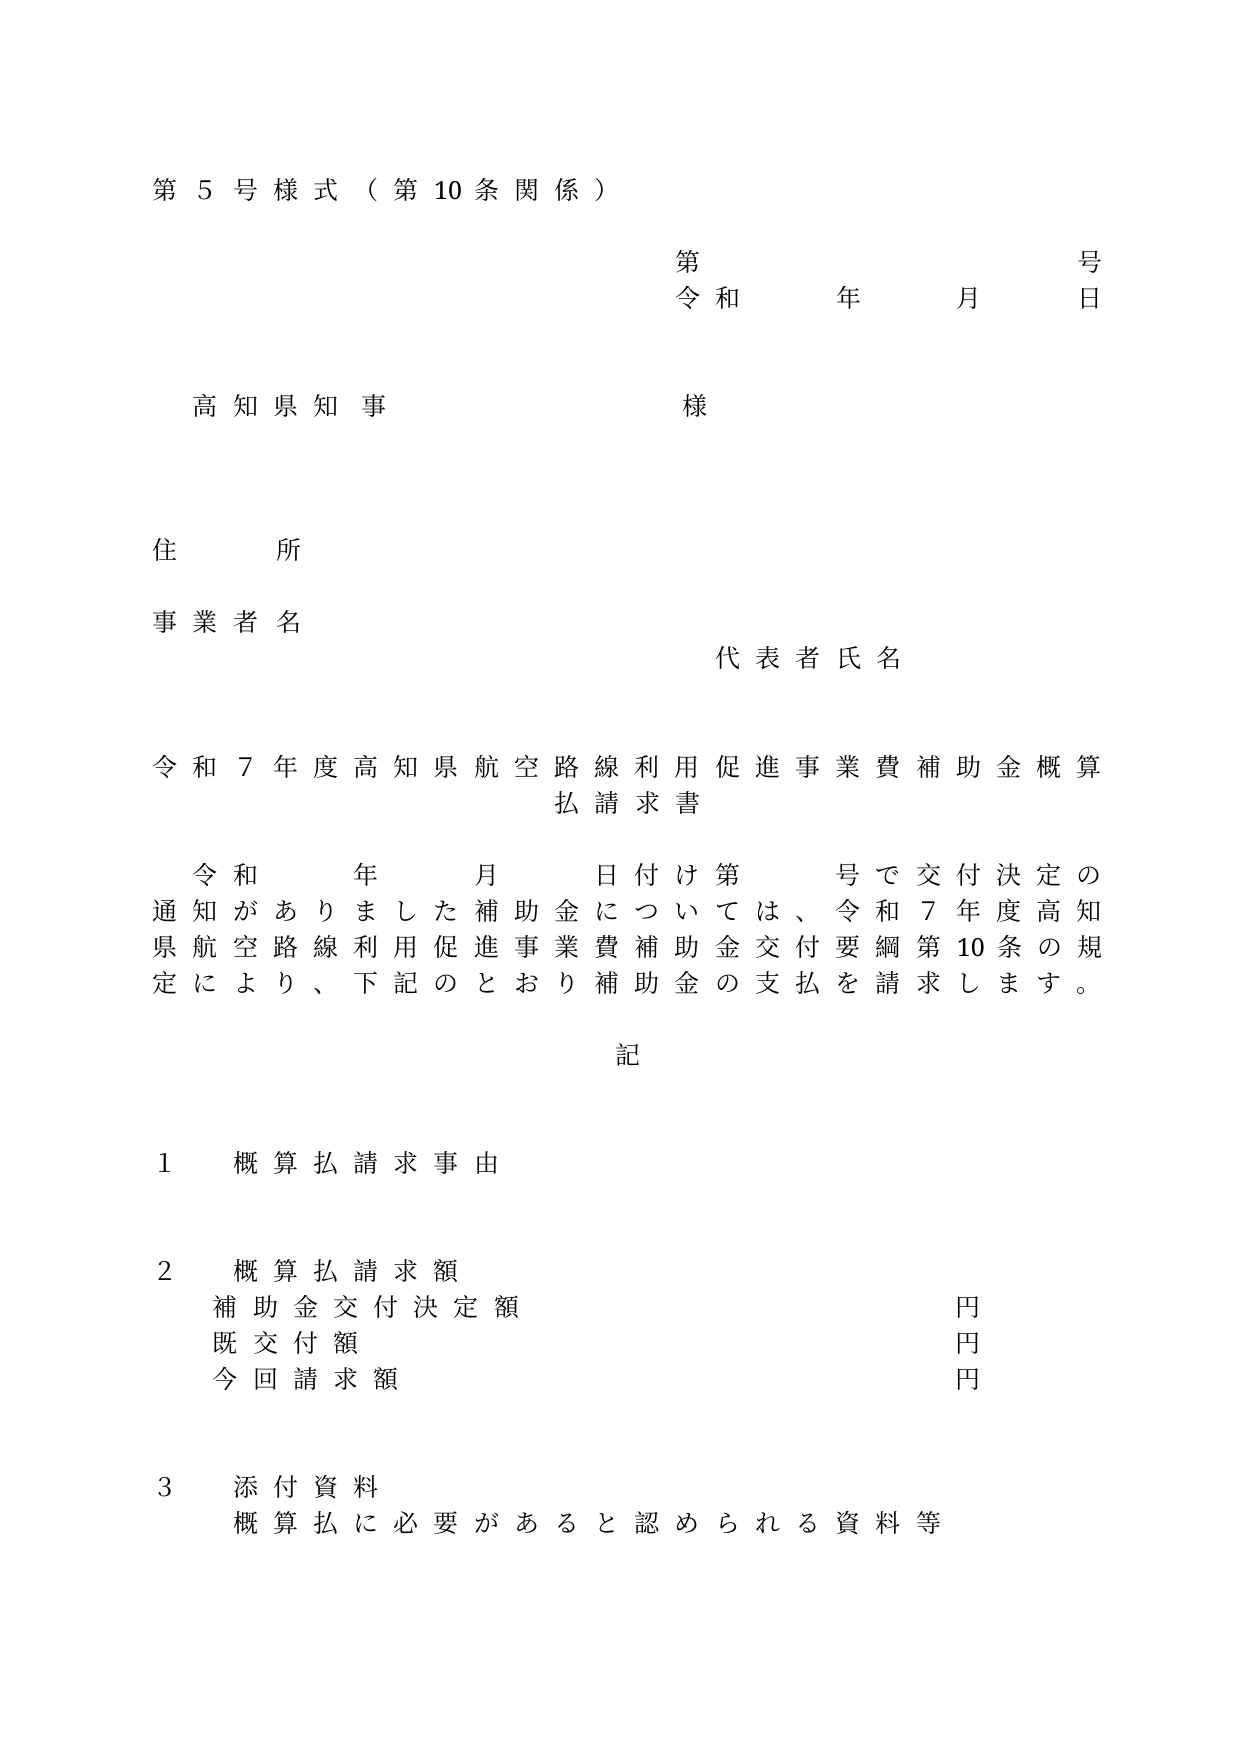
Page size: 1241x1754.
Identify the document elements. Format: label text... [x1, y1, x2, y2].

text 令和 年 月 日付け第 号で交付決定の通知がありました補助金については、令和７年度高知県航空路線利用促進事業費補助金交付要綱第10条の規定により、下記のとおり補助金の支払を請求します。 [152, 855, 1117, 999]
subtitle 記 [152, 1036, 1117, 1072]
text 住 所 [152, 495, 1117, 567]
text 高知県知事 様 [152, 387, 1117, 423]
text 補助金交付決定額 円 [152, 1288, 1117, 1324]
text ３ 添付資料 [152, 1468, 1117, 1504]
text ２ 概算払請求額 [152, 1252, 1117, 1288]
text 第 号 [152, 243, 1117, 279]
text 今回請求額 円 [152, 1360, 1117, 1396]
text 既交付額 円 [152, 1324, 1117, 1360]
text 令和７年度高知県航空路線利用促進事業費補助金概算払請求書 [152, 747, 1117, 819]
text 概算払に必要があると認められる資料等 [152, 1504, 1117, 1540]
text 事業者名 [152, 567, 1117, 639]
text 第５号様式（第10条関係） [152, 171, 1117, 207]
text １ 概算払請求事由 [152, 1144, 1117, 1180]
text 令和 年 月 日 [152, 279, 1117, 315]
text 代表者氏名 [152, 639, 1117, 675]
